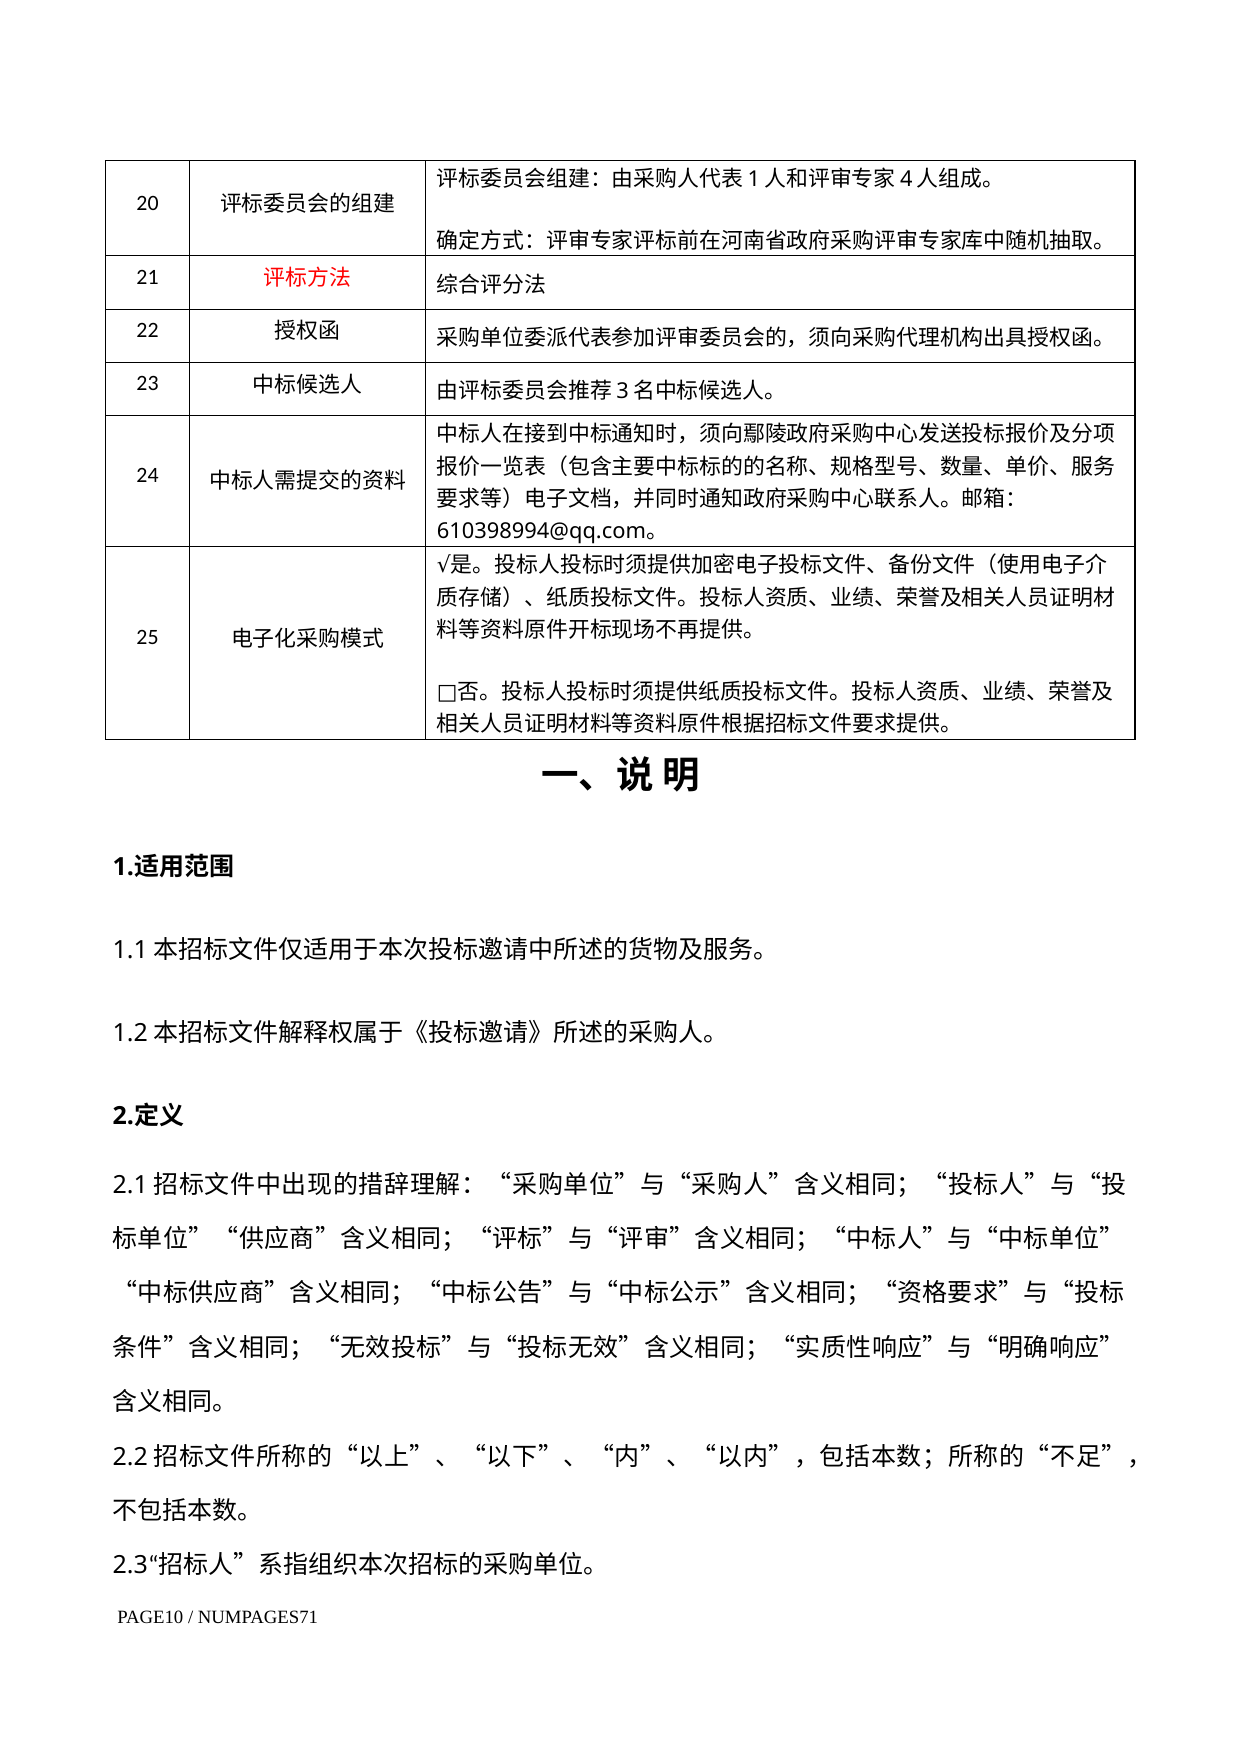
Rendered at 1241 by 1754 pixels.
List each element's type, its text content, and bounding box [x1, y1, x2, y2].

table_cell 24 [106, 416, 189, 546]
table_cell 电子化采购模式 [190, 547, 425, 738]
table_cell 授权函 [190, 310, 425, 362]
table_cell 采购单位委派代表参加评审委员会的，须向采购代理机构出具授权函。 [426, 310, 1134, 362]
text 1.适用范围 [112, 832, 1128, 897]
table_cell 由评标委员会推荐3名中标候选人。 [426, 363, 1134, 415]
table_cell 评标委员会的组建 [190, 161, 425, 255]
table_cell 23 [106, 363, 189, 415]
text 2.定义 [112, 1081, 1128, 1146]
table_cell 中标人需提交的资料 [190, 416, 425, 546]
text 2.3“招标人”系指组织本次招标的采购单位。 [112, 1545, 1128, 1581]
table_cell 中标候选人 [190, 363, 425, 415]
table_cell 中标人在接到中标通知时，须向鄢陵政府采购中心发送投标报价及分项报价一览表（包含主要中标标的的名称、规格型号、数量、单价、服务要求等）电子文档，并同时通知政府采购中心联系人。邮箱：610398994@qq.com。 [426, 416, 1134, 546]
table_cell √是。投标人投标时须提供加密电子投标文件、备份文件（使用电子介质存储）、纸质投标文件。投标人资质、业绩、荣誉及相关人员证明材料等资料原件开标现场不再提供。 □否。投标人投标时须提供纸质投标文件。投标人资质、业绩、荣誉及相关人员证明材料等资料原件根据招标文件要求提供。 [426, 547, 1134, 738]
text 1.1本招标文件仅适用于本次投标邀请中所述的货物及服务。 [112, 915, 1128, 980]
table_cell 评标委员会组建：由采购人代表1人和评审专家4人组成。 确定方式：评审专家评标前在河南省政府采购评审专家库中随机抽取。 [426, 161, 1134, 255]
text 2.2招标文件所称的“以上”、“以下”、“内”、“以内”，包括本数；所称的“不足”，不包括本数。 [112, 1436, 1128, 1527]
table_cell 评标方法 [190, 256, 425, 308]
table_cell 21 [106, 256, 189, 308]
text 1.2本招标文件解释权属于《投标邀请》所述的采购人。 [112, 998, 1128, 1063]
table_cell 25 [106, 547, 189, 738]
table_cell 20 [106, 161, 189, 255]
text 一、说 明 [112, 740, 1128, 804]
table_cell 综合评分法 [426, 256, 1134, 308]
table_cell 22 [106, 310, 189, 362]
text 2.1招标文件中出现的措辞理解：“采购单位”与“采购人”含义相同；“投标人”与“投标单位”“供应商”含义相同；“评标”与“评审”含义相同；“中标人”与“中标单位”“中标供应商”含义相同；“中标公告”与“中标公示”含义相同；“资格要求”与“投标条件”含义相同；“无效投标”与“投标无效”含义相同；“实质性响应”与“明确响应”含义相同。 [112, 1164, 1128, 1418]
